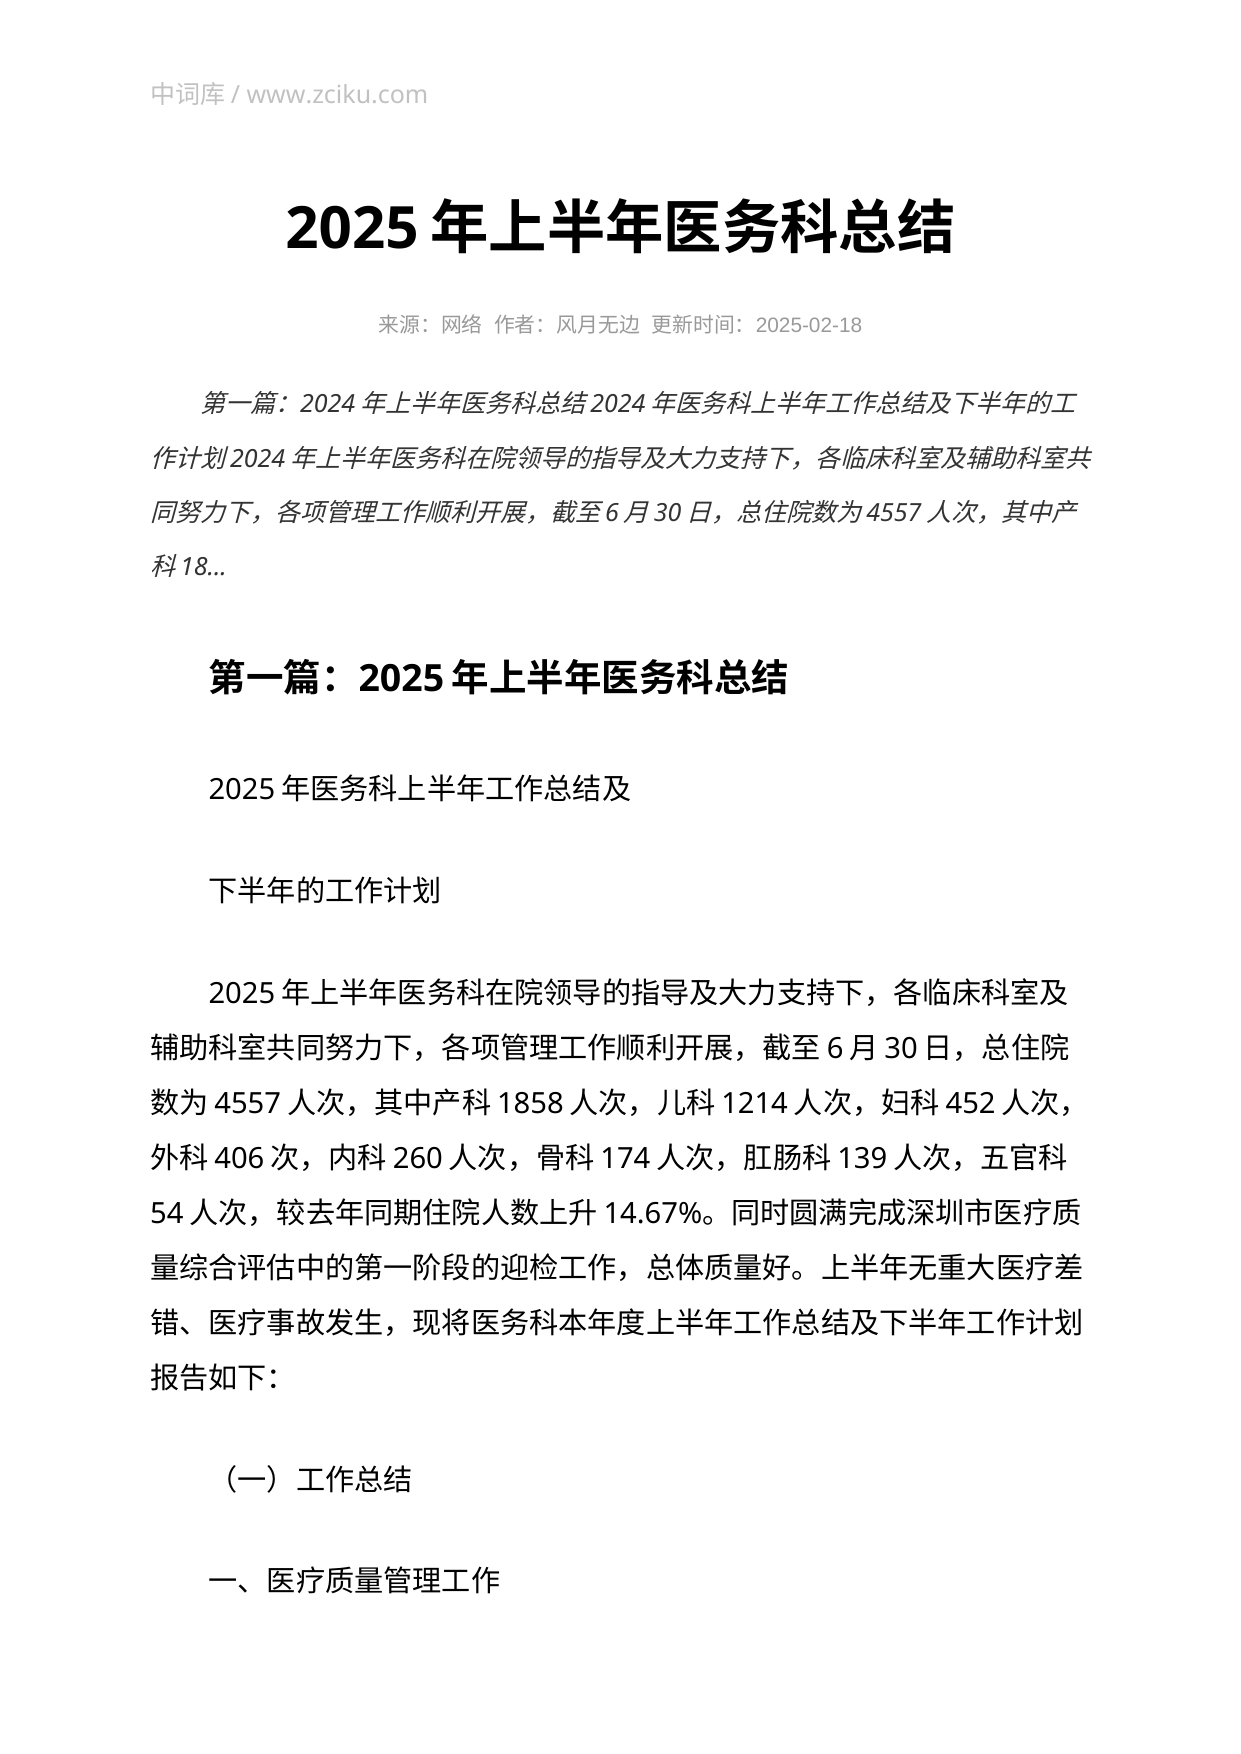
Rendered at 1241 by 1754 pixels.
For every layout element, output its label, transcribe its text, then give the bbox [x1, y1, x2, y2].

text 来源：网络 作者：风月无边 更新时间：2025-02-18 [150, 313, 1090, 337]
text 2025年医务科上半年工作总结及 [150, 766, 1090, 808]
subtitle 2025年上半年医务科总结 [150, 181, 1090, 266]
text 第一篇：2025年上半年医务科总结 [150, 648, 1090, 703]
text 下半年的工作计划 [150, 868, 1090, 910]
text 2025年上半年医务科在院领导的指导及大力支持下，各临床科室及辅助科室共同努力下，各项管理工作顺利开展，截至6月30日，总住院数为4557人次，其中产科1858人次，儿科1214人次，妇科452人次，外科406次，内科260人次，骨科174人次，肛肠科139人次，五官科54人次，较去年同期住院人数上升14.67%。同时圆满完成深圳市医疗质量综合评估中的第一阶段的迎检工作，总体质量好。上半年无重大医疗差错、医疗事故发生，现将医务科本年度上半年工作总结及下半年工作计划报告如下： [150, 969, 1090, 1397]
text 第一篇：2024年上半年医务科总结2024年医务科上半年工作总结及下半年的工作计划2024年上半年医务科在院领导的指导及大力支持下，各临床科室及辅助科室共同努力下，各项管理工作顺利开展，截至6月30日，总住院数为4557人次，其中产科18... [150, 384, 1090, 583]
text 一、医疗质量管理工作 [150, 1558, 1090, 1600]
text （一）工作总结 [150, 1456, 1090, 1498]
